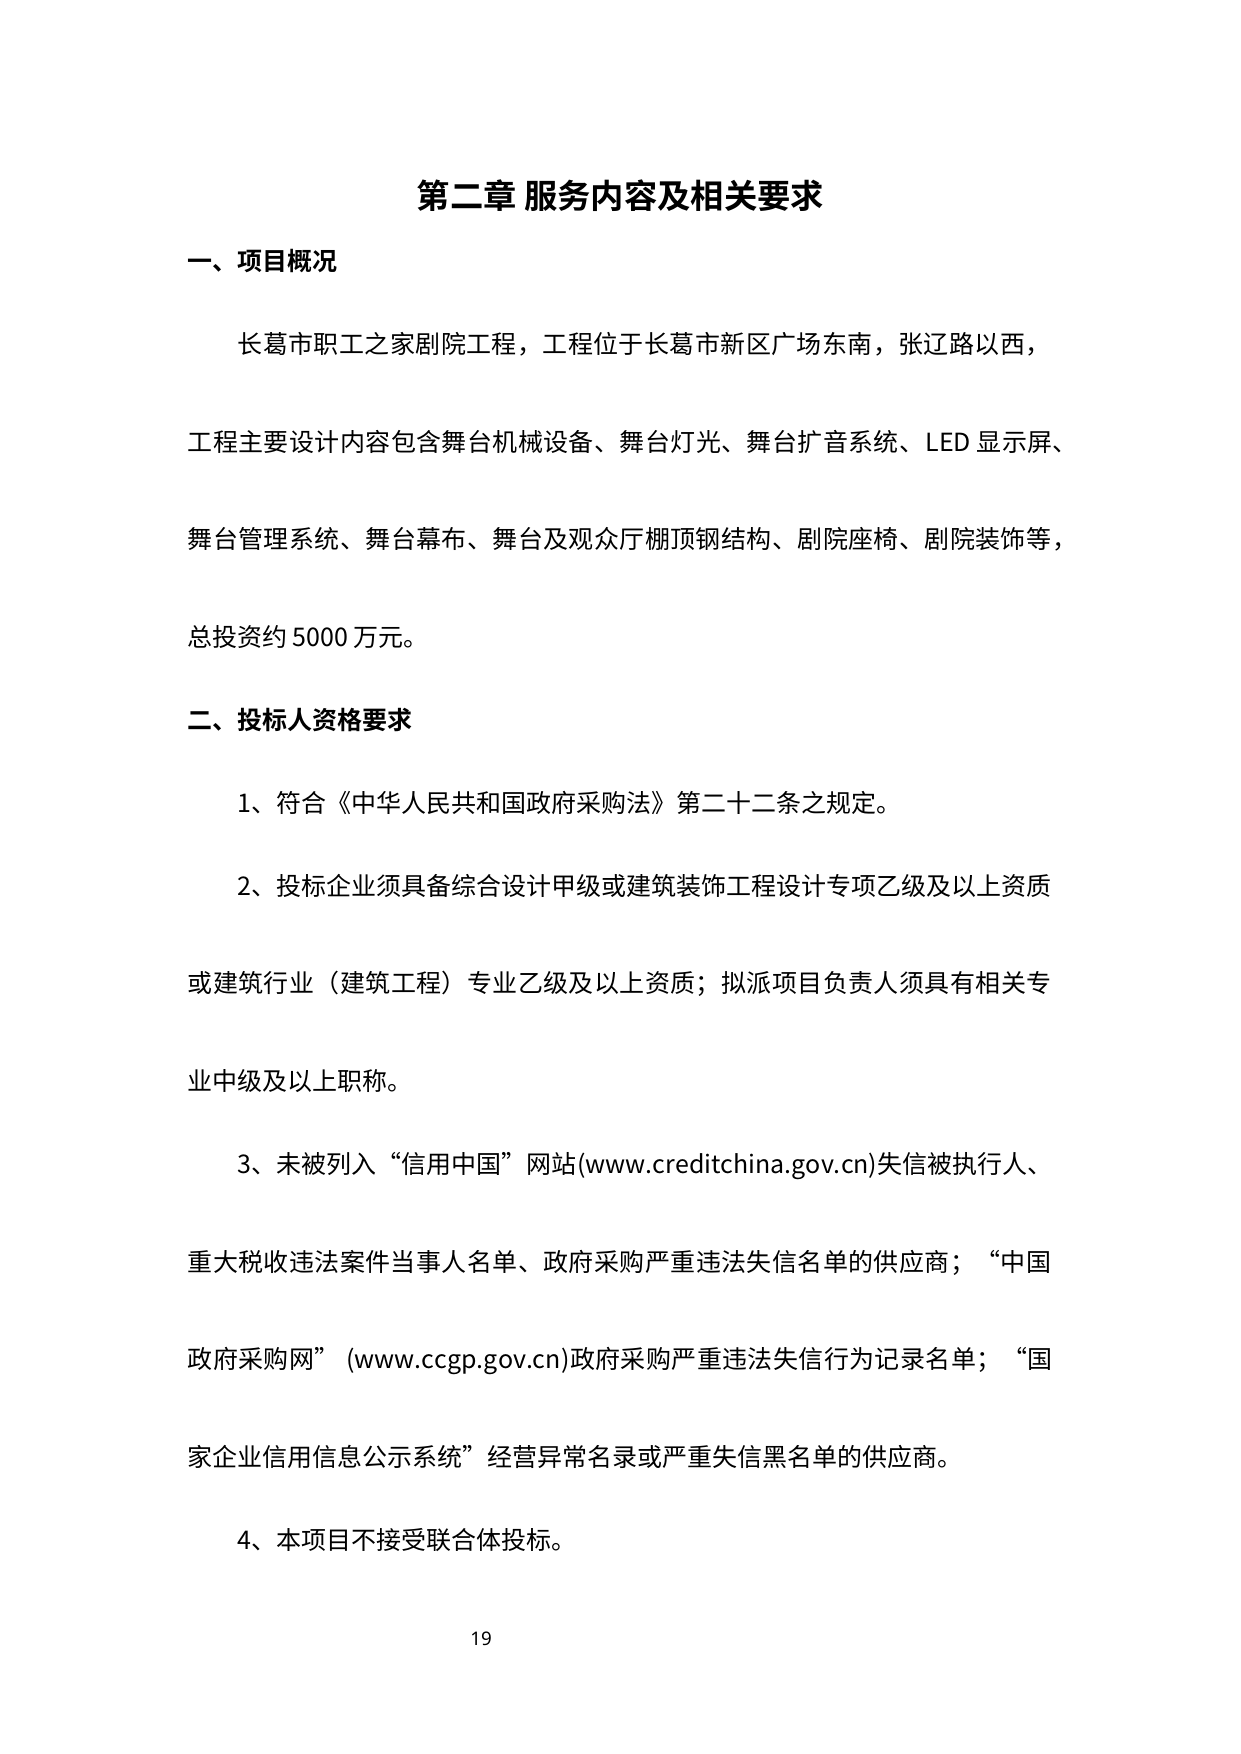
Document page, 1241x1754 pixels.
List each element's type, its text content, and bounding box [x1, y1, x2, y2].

text 1、符合《中华人民共和国政府采购法》第二十二条之规定。 [187, 769, 1053, 834]
text 一、项目概况 [187, 227, 1053, 292]
text 3、未被列入“信用中国”网站(www.creditchina.gov.cn)失信被执行人、重大税收违法案件当事人名单、政府采购严重违法失信名单的供应商；“中国政府采购网” (www.ccgp.gov.cn)政府采购严重违法失信行为记录名单；“国家企业信用信息公示系统”经营异常名录或严重失信黑名单的供应商。 [187, 1130, 1053, 1488]
text 4、本项目不接受联合体投标。 [187, 1506, 1053, 1571]
text 二、投标人资格要求 [187, 686, 1053, 751]
text 长葛市职工之家剧院工程，工程位于长葛市新区广场东南，张辽路以西，工程主要设计内容包含舞台机械设备、舞台灯光、舞台扩音系统、LED显示屏、舞台管理系统、舞台幕布、舞台及观众厅棚顶钢结构、剧院座椅、剧院装饰等，总投资约5000万元。 [187, 310, 1053, 668]
text 2、投标企业须具备综合设计甲级或建筑装饰工程设计专项乙级及以上资质或建筑行业（建筑工程）专业乙级及以上资质；拟派项目负责人须具有相关专业中级及以上职称。 [187, 852, 1053, 1112]
text 第二章 服务内容及相关要求 [187, 162, 1053, 227]
